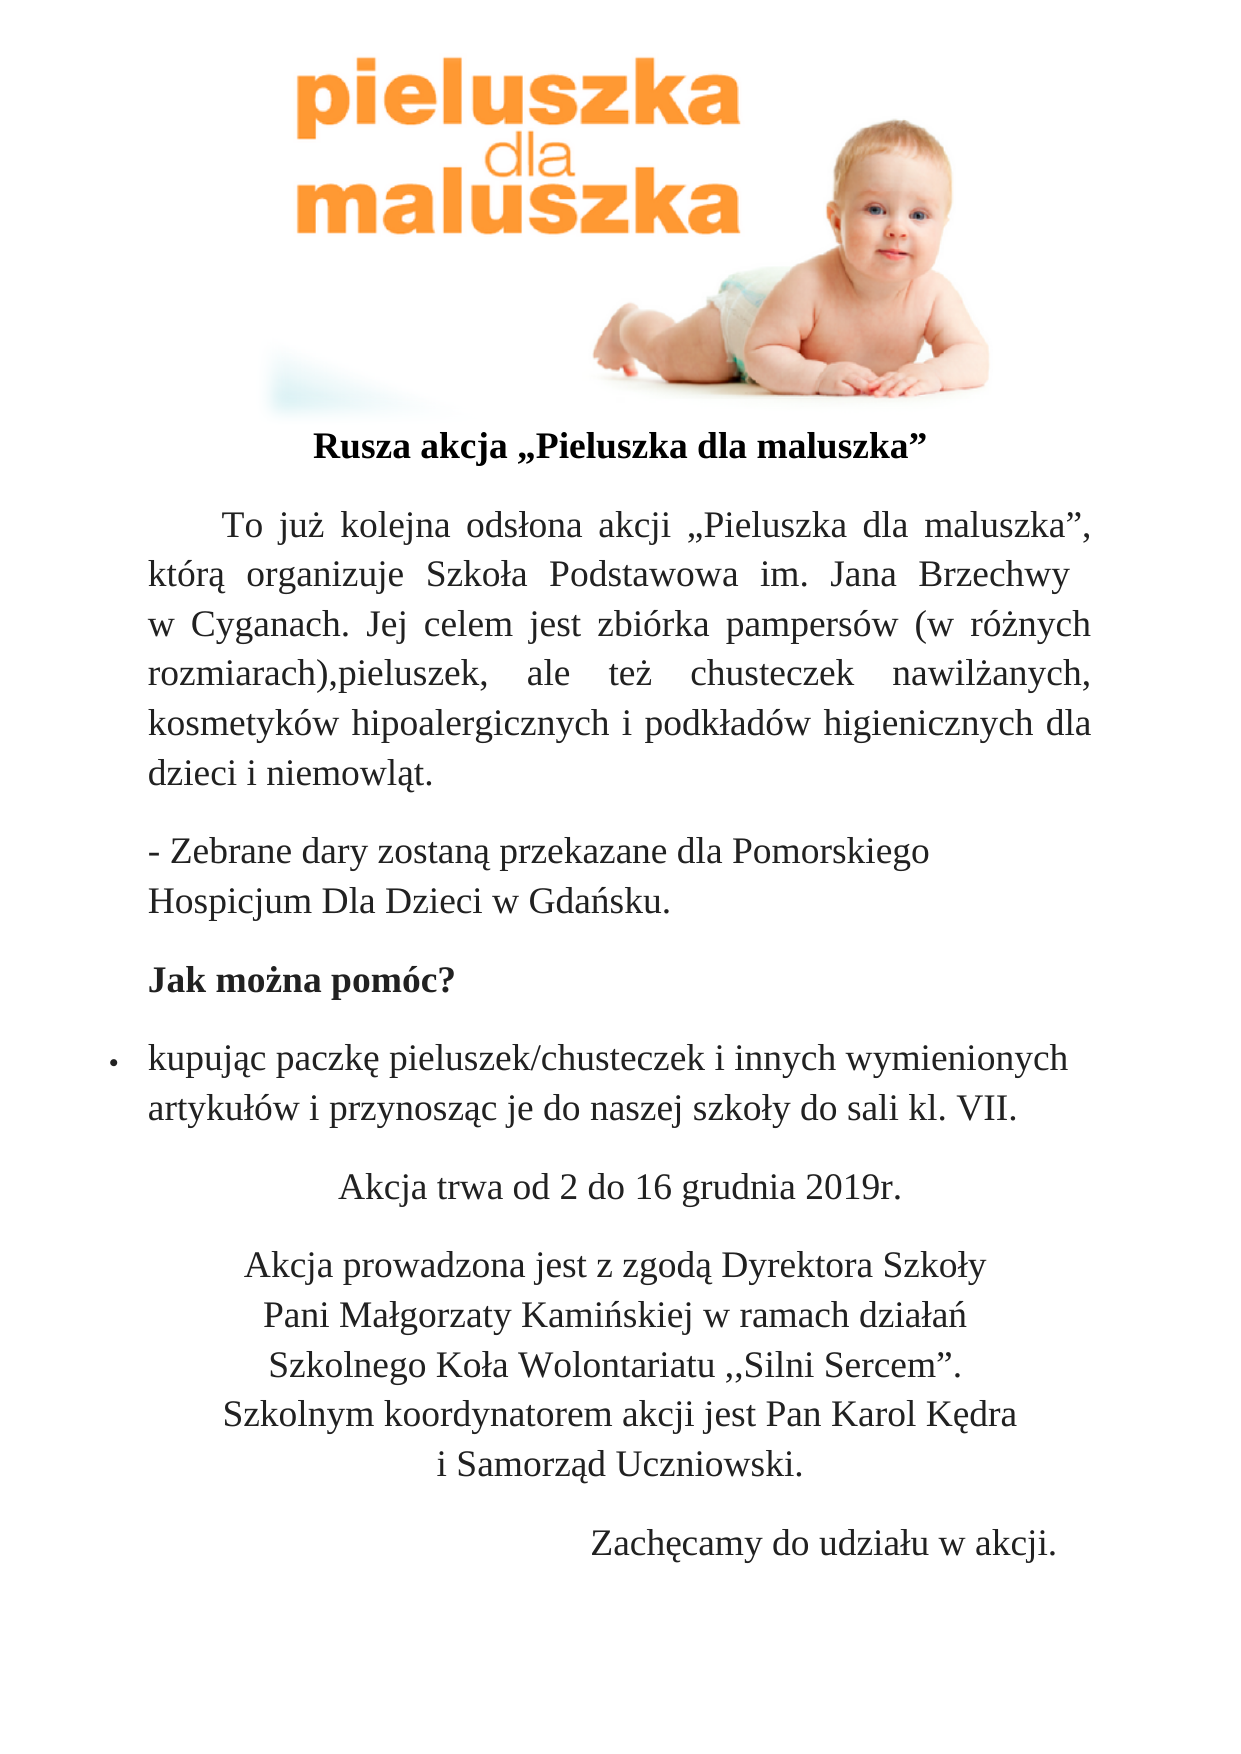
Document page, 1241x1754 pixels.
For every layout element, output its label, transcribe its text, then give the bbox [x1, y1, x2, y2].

list kupując paczkę pieluszek/chusteczek i innych wymienionych artykułów i przynosząc je do naszej szkoły do sali kl. VII. [110, 1036, 1093, 1128]
picture [284, 59, 1018, 398]
text Akcja prowadzona jest z zgodą Dyrektora Szkoły Pani Małgorzaty Kamińskiej w ramach działań Szkolnego Koła Wolontariatu ,,Silni Sercem”. Szkolnym koordynatorem akcji jest Pan Karol Kędra i Samorząd Uczniowski. [148, 1243, 1093, 1484]
text Akcja trwa od 2 do 16 grudnia 2019r. [148, 1164, 1093, 1207]
text Zachęcamy do udziału w akcji. [516, 1520, 1093, 1563]
text To już kolejna odsłona akcji „Pieluszka dla maluszka”, którą organizuje Szkoła Podstawowa im. Jana Brzechwy w Cyganach. Jej celem jest zbiórka pampersów (w różnych rozmiarach),pieluszek, ale też chusteczek nawilżanych, kosmetyków hipoalergicznych i podkładów higienicznych dla dzieci i niemowląt. [148, 502, 1093, 793]
text Rusza akcja „Pieluszka dla maluszka” [148, 423, 1093, 466]
text - Zebrane dary zostaną przekazane dla Pomorskiego Hospicjum Dla Dzieci w Gdańsku. [148, 829, 1093, 921]
text Jak można pomóc? [148, 957, 1093, 1000]
